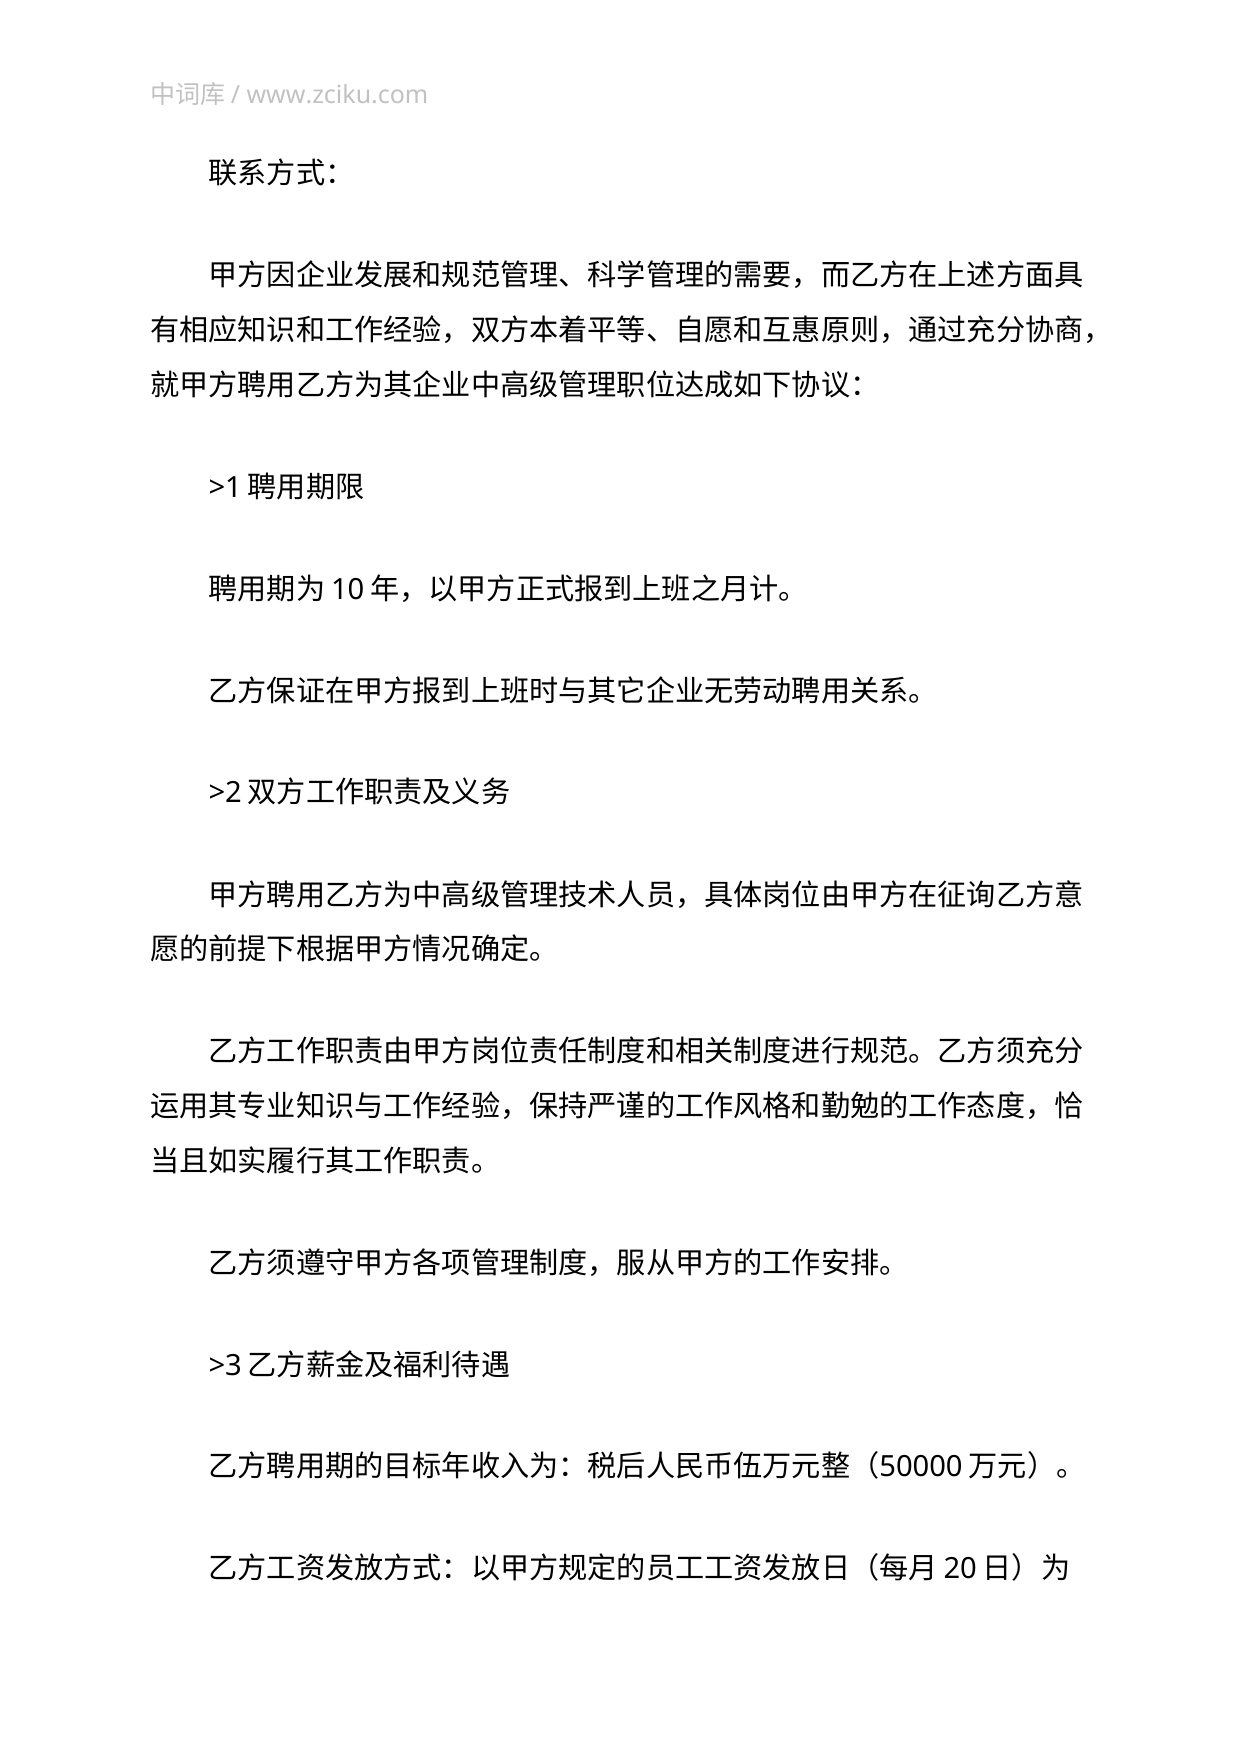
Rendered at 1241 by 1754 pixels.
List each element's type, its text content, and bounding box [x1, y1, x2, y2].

text >3乙方薪金及福利待遇 [150, 1341, 1090, 1383]
text 联系方式： [150, 150, 1090, 192]
text >2双方工作职责及义务 [150, 769, 1090, 811]
text 聘用期为10年，以甲方正式报到上班之月计。 [150, 565, 1090, 608]
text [150, 1545, 1090, 1587]
text 乙方保证在甲方报到上班时与其它企业无劳动聘用关系。 [150, 667, 1090, 709]
text 甲方聘用乙方为中高级管理技术人员，具体岗位由甲方在征询乙方意愿的前提下根据甲方情况确定。 [150, 871, 1090, 968]
text 乙方工作职责由甲方岗位责任制度和相关制度进行规范。乙方须充分运用其专业知识与工作经验，保持严谨的工作风格和勤勉的工作态度，恰当且如实履行其工作职责。 [150, 1028, 1090, 1180]
text >1聘用期限 [150, 463, 1090, 506]
text 乙方须遵守甲方各项管理制度，服从甲方的工作安排。 [150, 1239, 1090, 1282]
text 乙方聘用期的目标年收入为：税后人民币伍万元整（50000万元）。 [150, 1443, 1090, 1485]
text 甲方因企业发展和规范管理、科学管理的需要，而乙方在上述方面具有相应知识和工作经验，双方本着平等、自愿和互惠原则，通过充分协商，就甲方聘用乙方为其企业中高级管理职位达成如下协议： [150, 252, 1090, 404]
